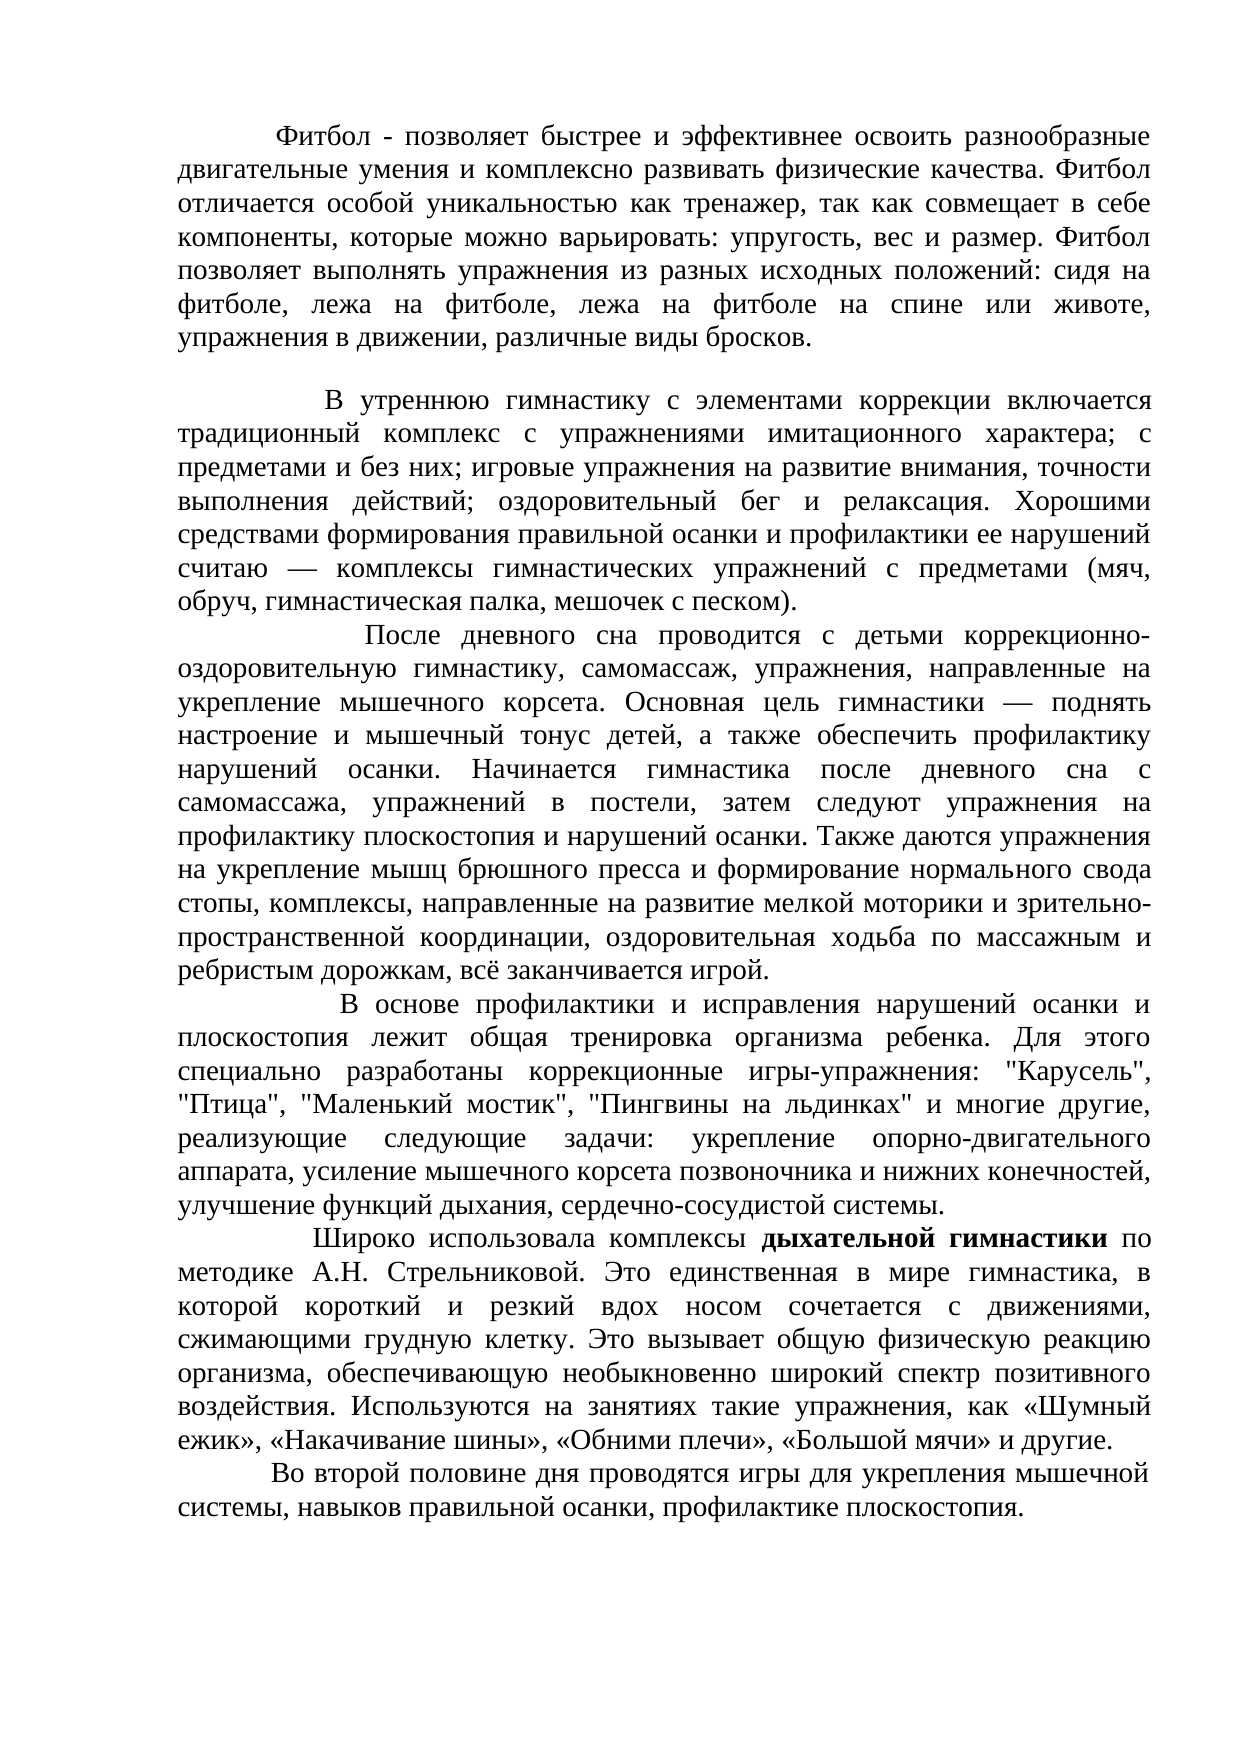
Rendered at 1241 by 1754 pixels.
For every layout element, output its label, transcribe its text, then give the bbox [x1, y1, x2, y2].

text Во второй половине дня проводятся игры для укрепления мышечной системы, навыков правильной осанки, профилактике плоскостопия. [177, 1455, 1152, 1522]
text В утреннюю гимнастику с элементами коррекции включается традиционный комплекс с упражнениями имитационного характера; с предметами и без них; игровые упражнения на развитие внимания, точности выполнения действий; оздоровительный бег и релаксация. Хорошими средствами формирования правильной осанки и профилактики ее нарушений считаю — комплексы гимнастических упражнений с предметами (мяч, обруч, гимнастическая палка, мешочек с песком). [177, 382, 1152, 617]
text В основе профилактики и исправления нарушений осанки и плоскостопия лежит общая тренировка организма ребенка. Для этого специально разработаны коррекционные игры-упражнения: "Карусель", "Птица", "Маленький мостик", "Пингвины на льдинках" и многие другие, реализующие следующие задачи: укрепление опорно-двигательного аппарата, усиление мышечного корсета позвоночника и нижних конечностей, улучшение функций дыхания, сердечно-сосудистой системы. [177, 986, 1152, 1221]
text Фитбол - позволяет быстрее и эффективнее освоить разнообразные двигательные умения и комплексно развивать физические качества. Фитбол отличается особой уникальностью как тренажер, так как совмещает в себе компоненты, которые можно варьировать: упругость, вес и размер. Фитбол позволяет выполнять упражнения из разных исходных положений: сидя на фитболе, лежа на фитболе, лежа на фитболе на спине или животе, упражнения в движении, различные виды бросков. [177, 118, 1152, 353]
text Широко использовала комплексы дыхательной гимнастики по методике А.Н. Стрельниковой. Это единственная в мире гимнастика, в которой короткий и резкий вдох носом сочетается с движениями, сжимающими грудную клетку. Это вызывает общую физическую реакцию организма, обеспечивающую необыкновенно широкий спектр позитивного воздействия. Используются на занятиях такие упражнения, как «Шумный ежик», «Накачивание шины», «Обними плечи», «Большой мячи» и другие. [177, 1221, 1152, 1455]
text После дневного сна проводится с детьми коррекционно-оздоровительную гимнастику, самомассаж, упражнения, направленные на укрепление мышечного корсета. Основная цель гимнастики — поднять настроение и мышечный тонус детей, а также обеспечить профилактику нарушений осанки. Начинается гимнастика после дневного сна с самомассажа, упражнений в постели, затем следуют упражнения на профилактику плоскостопия и нарушений осанки. Также даются упражнения на укрепление мышц брюшного пресса и формирование нормального свода стопы, комплексы, направленные на развитие мелкой моторики и зрительно-пространственной координации, оздоровительная ходьба по массажным и ребристым дорожкам, всё заканчивается игрой. [177, 617, 1152, 986]
